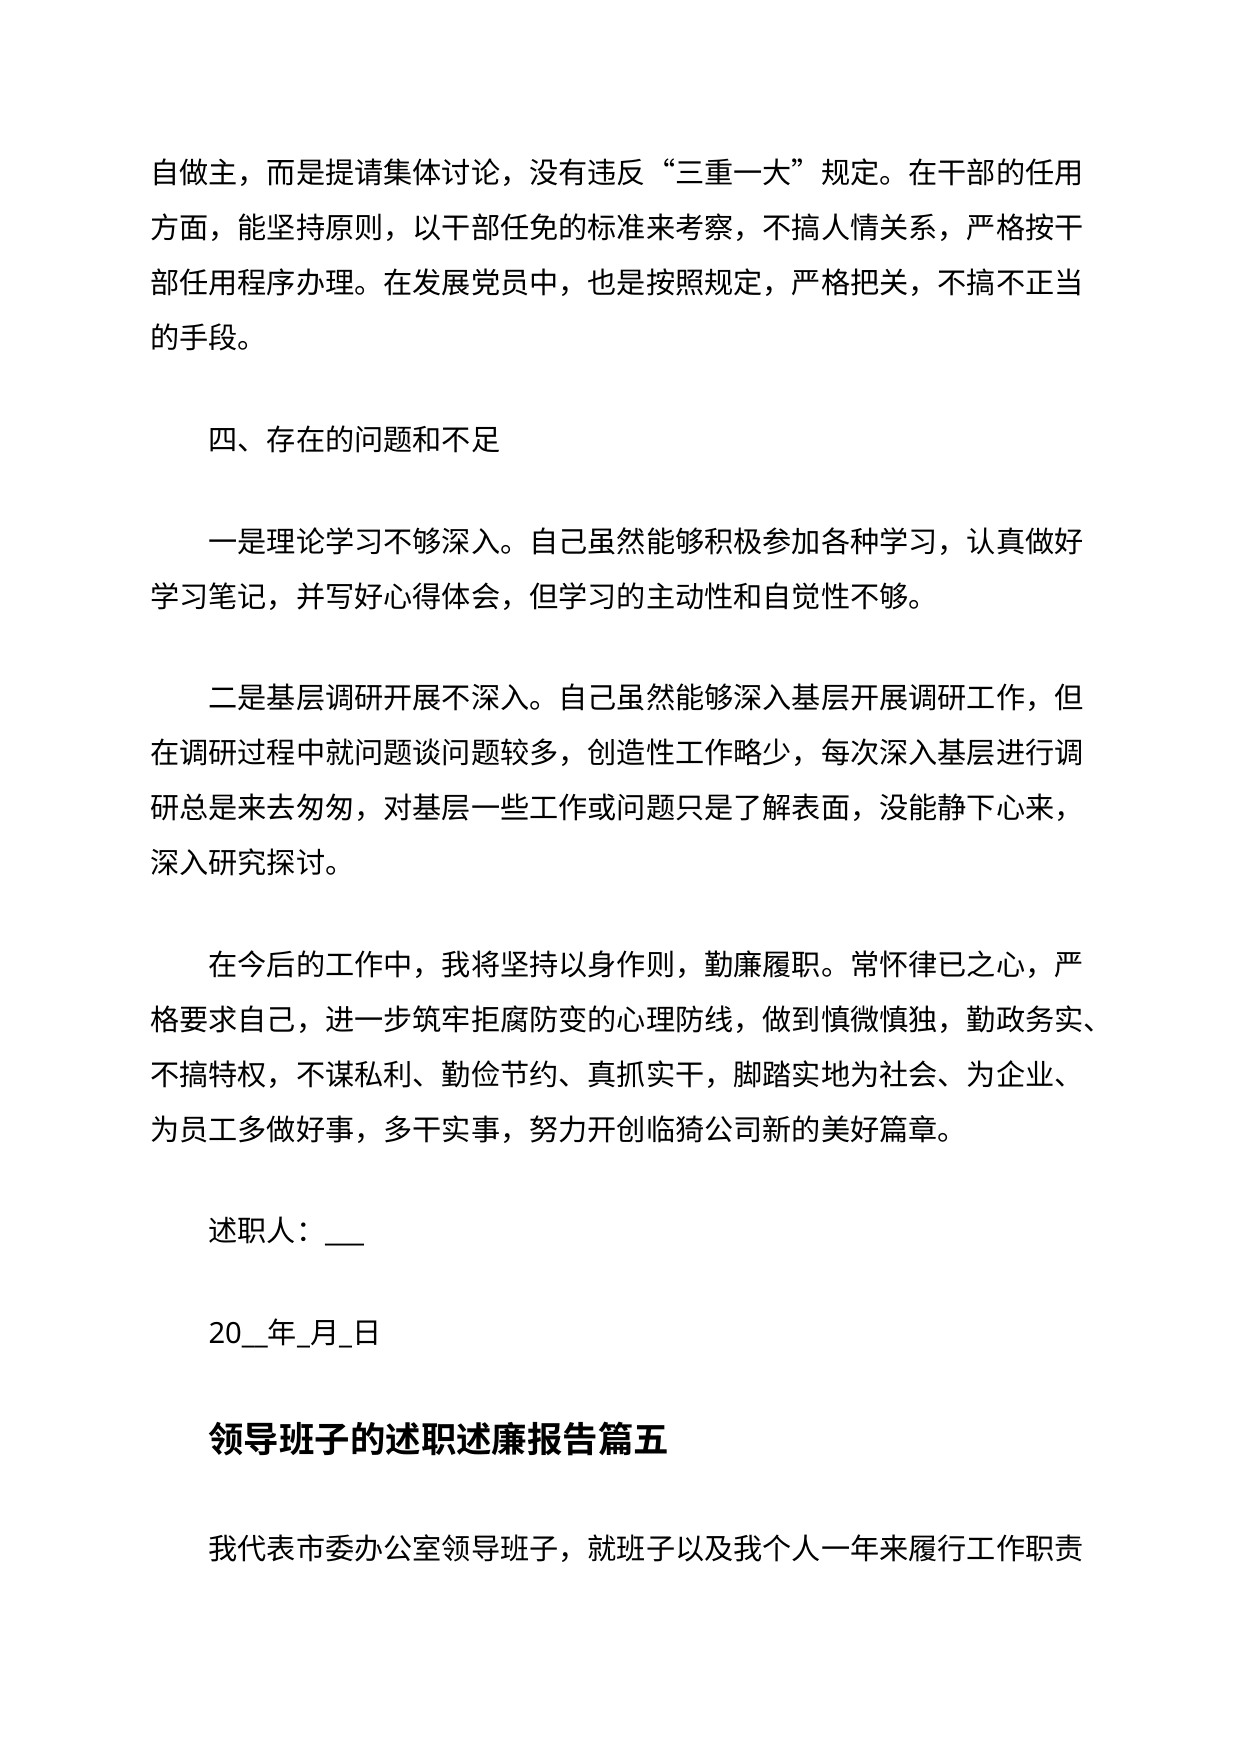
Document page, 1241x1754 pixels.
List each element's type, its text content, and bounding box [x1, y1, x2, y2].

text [150, 1525, 1090, 1567]
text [150, 150, 1090, 357]
text 一是理论学习不够深入。自己虽然能够积极参加各种学习，认真做好学习笔记，并写好心得体会，但学习的主动性和自觉性不够。 [150, 518, 1090, 615]
text 在今后的工作中，我将坚持以身作则，勤廉履职。常怀律已之心，严格要求自己，进一步筑牢拒腐防变的心理防线，做到慎微慎独，勤政务实、不搞特权，不谋私利、勤俭节约、真抓实干，脚踏实地为社会、为企业、为员工多做好事，多干实事，努力开创临猗公司新的美好篇章。 [150, 941, 1090, 1148]
text 二是基层调研开展不深入。自己虽然能够深入基层开展调研工作，但在调研过程中就问题谈问题较多，创造性工作略少，每次深入基层进行调研总是来去匆匆，对基层一些工作或问题只是了解表面，没能静下心来，深入研究探讨。 [150, 675, 1090, 882]
text 述职人：___ [150, 1208, 1090, 1250]
text 领导班子的述职述廉报告篇五 [150, 1412, 1090, 1463]
text 20__年_月_日 [150, 1310, 1090, 1352]
text 四、存在的问题和不足 [150, 416, 1090, 459]
